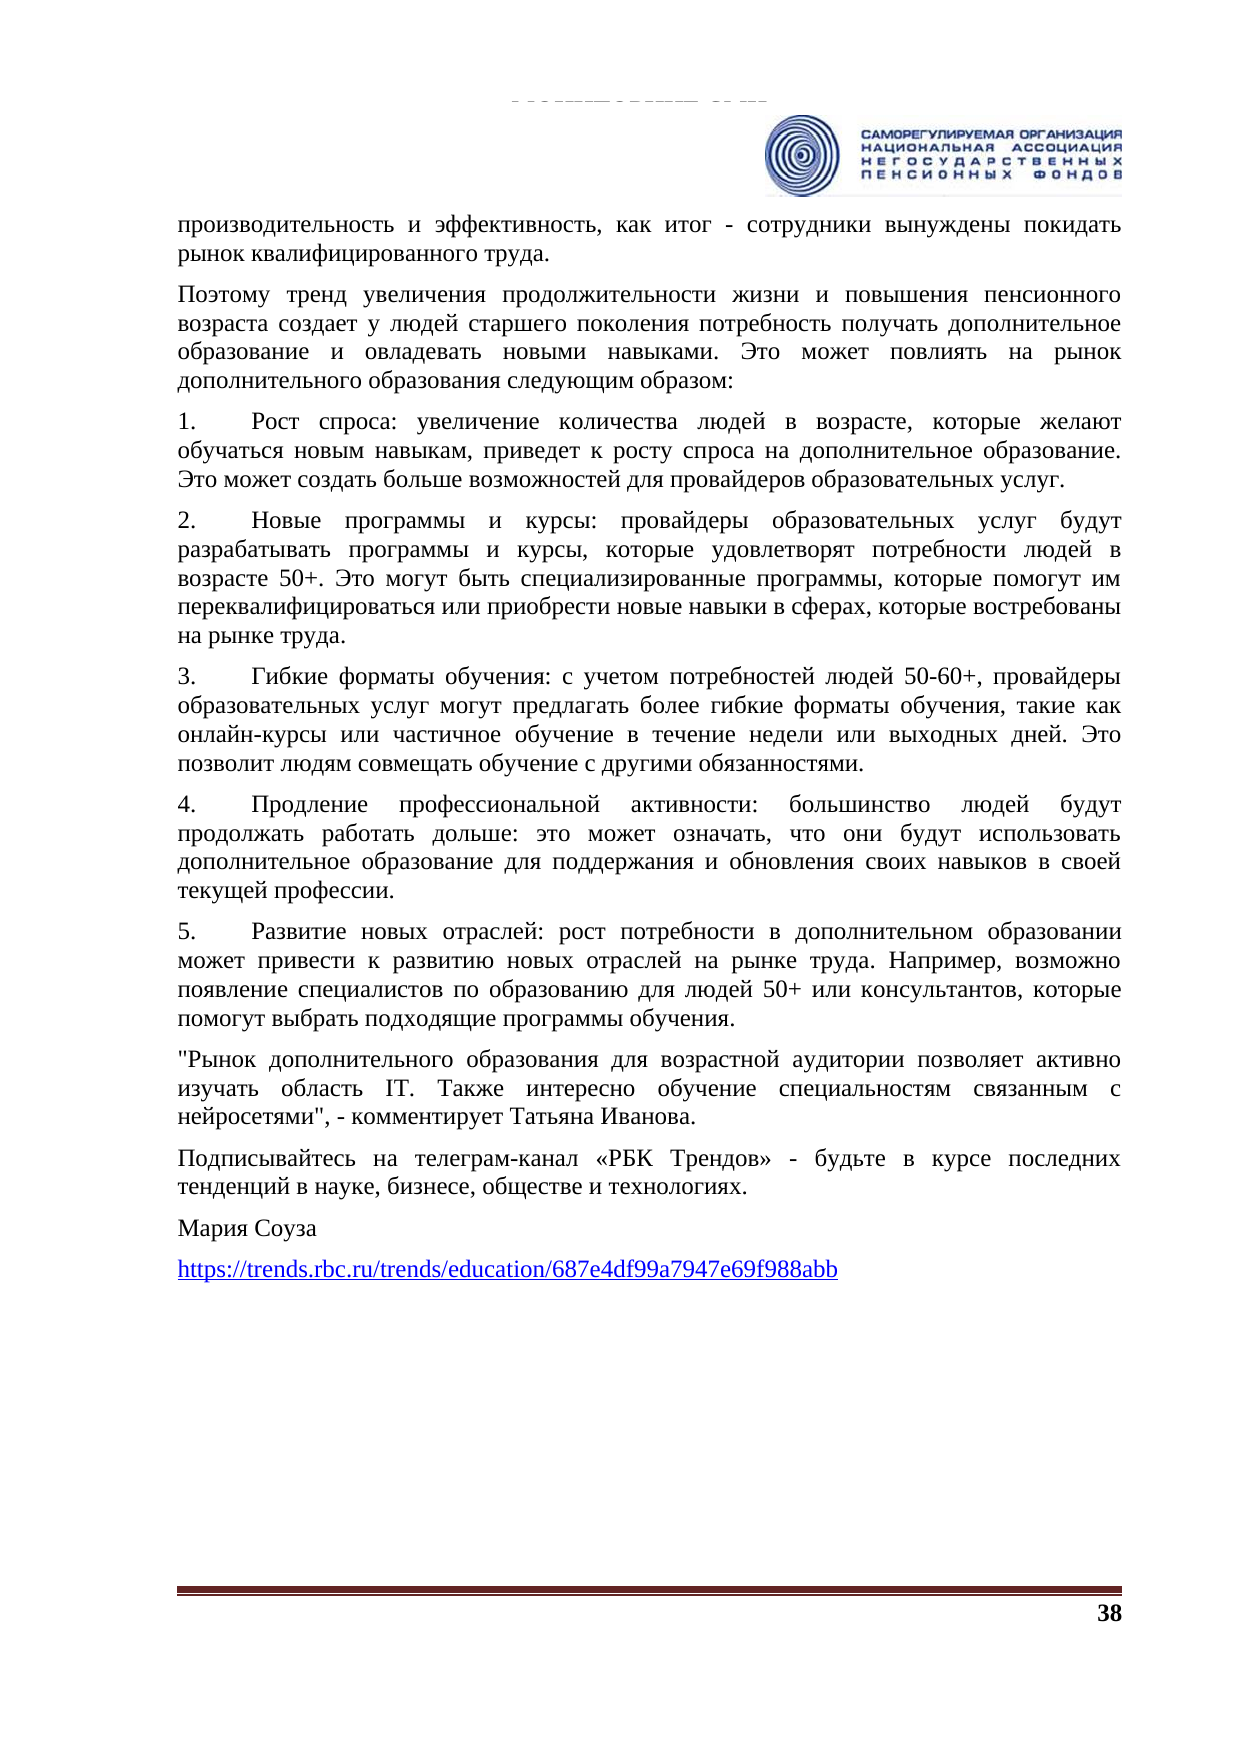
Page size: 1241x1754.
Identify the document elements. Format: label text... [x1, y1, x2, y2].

text 4. Продление профессиональной активности: большинство людей будут продолжать работать дольше: это может означать, что они будут использовать дополнительное образование для поддержания и обновления своих навыков в своей текущей профессии. [177, 789, 1122, 904]
text Подписывайтесь на телеграм-канал «РБК Трендов» - будьте в курсе последних тенденций в науке, бизнесе, обществе и технологиях. [177, 1143, 1122, 1200]
text "Рынок дополнительного образования для возрастной аудитории позволяет активно изучать область IT. Также интересно обучение специальностям связанным с нейросетями", - комментирует Татьяна Иванова. [177, 1044, 1122, 1130]
text 1. Рост спроса: увеличение количества людей в возрасте, которые желают обучаться новым навыкам, приведет к росту спроса на дополнительное образование. Это может создать больше возможностей для провайдеров образовательных услуг. [177, 406, 1122, 493]
text Мария Соуза [177, 1213, 1122, 1241]
text https://trends.rbc.ru/trends/education/687e4df99a7947e69f988abb [177, 1254, 1122, 1283]
text 5. Развитие новых отраслей: рост потребности в дополнительном образовании может привести к развитию новых отраслей на рынке труда. Например, возможно появление специалистов по образованию для людей 50+ или консультантов, которые помогут выбрать подходящие программы обучения. [177, 916, 1122, 1031]
text Поэтому тренд увеличения продолжительности жизни и повышения пенсионного возраста создает у людей старшего поколения потребность получать дополнительное образование и овладевать новыми навыками. Это может повлиять на рынок дополнительного образования следующим образом: [177, 279, 1122, 394]
text 2. Новые программы и курсы: провайдеры образовательных услуг будут разрабатывать программы и курсы, которые удовлетворят потребности людей в возрасте 50+. Это могут быть специализированные программы, которые помогут им переквалифицироваться или приобрести новые навыки в сферах, которые востребованы на рынке труда. [177, 505, 1122, 649]
picture [765, 115, 1122, 197]
text 3. Гибкие форматы обучения: с учетом потребностей людей 50-60+, провайдеры образовательных услуг могут предлагать более гибкие форматы обучения, такие как онлайн-курсы или частичное обучение в течение недели или выходных дней. Это позволит людям совмещать обучение с другими обязанностями. [177, 661, 1122, 776]
